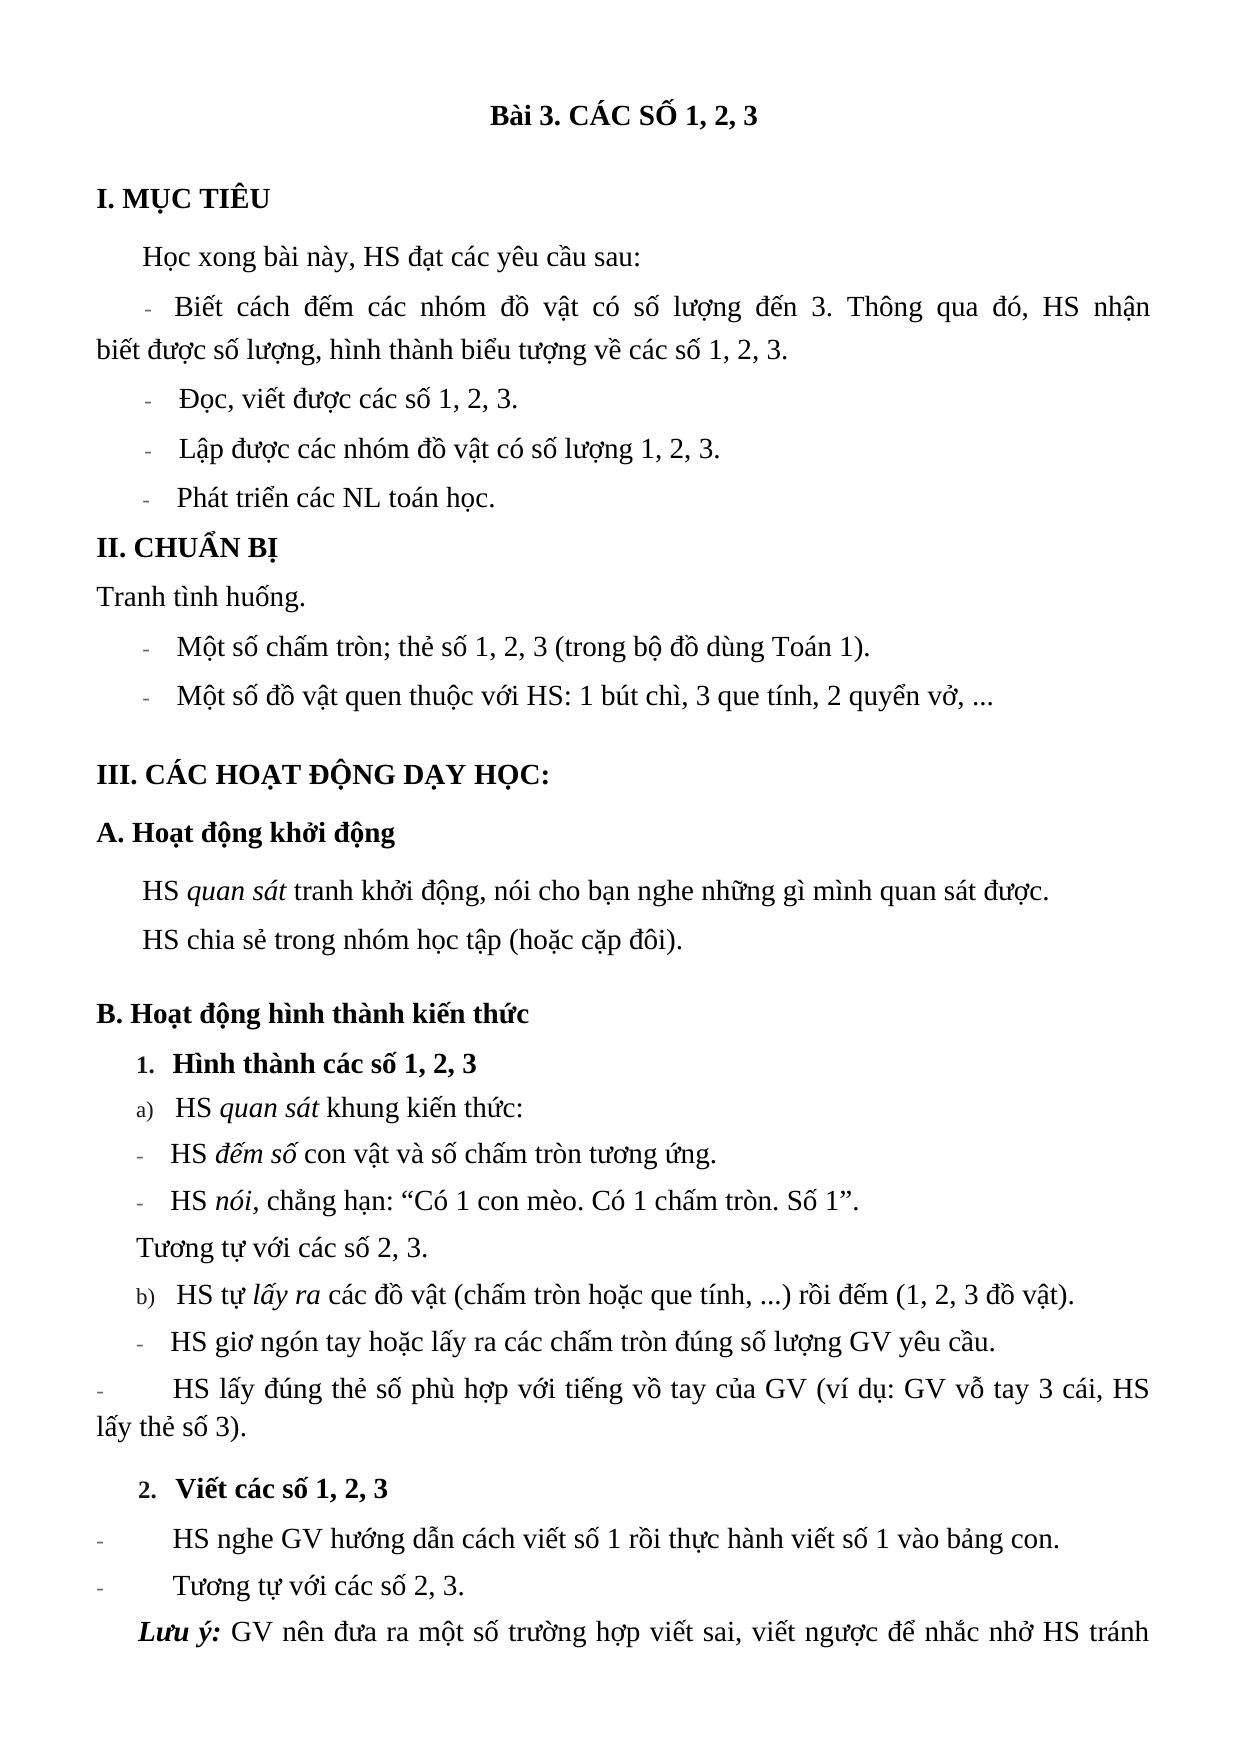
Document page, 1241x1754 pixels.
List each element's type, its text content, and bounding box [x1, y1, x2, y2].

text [96, 1614, 1151, 1648]
list HS lấy đúng thẻ số phù hợp với tiếng vồ tay của GV (ví dụ: GV vỗ tay 3 cái, HS lấy thẻ số 3). [96, 1371, 1151, 1443]
list HS quan sát khung kiến thức: [96, 1090, 1151, 1123]
list Viết các số 1, 2, 3 [96, 1471, 1151, 1504]
text III. CÁC HOẠT ĐỘNG DẠY HỌC: [96, 757, 1151, 791]
list HS tự lấy ra các đồ vật (chấm tròn hoặc que tính, ...) rồi đếm (1, 2, 3 đồ vật). [96, 1277, 1151, 1311]
text Tương tự với các số 2, 3. [96, 1230, 1151, 1264]
text II. CHUẨN BỊ [96, 530, 1151, 563]
list HS đếm số con vật và số chấm tròn tương ứng. [96, 1137, 1151, 1170]
list Lập được các nhóm đồ vật có số lượng 1, 2, 3. [96, 431, 1151, 464]
text A. Hoạt động khởi động [96, 815, 1151, 848]
text HS quan sát tranh khởi động, nói cho bạn nghe những gì mình quan sát được. [96, 873, 1151, 906]
list Tương tự với các số 2, 3. [96, 1568, 1151, 1601]
list HS nghe GV hướng dẫn cách viết số 1 rồi thực hành viết số 1 vào bảng con. [96, 1521, 1151, 1554]
list Một số chấm tròn; thẻ số 1, 2, 3 (trong bộ đồ dùng Toán 1). [96, 629, 1151, 662]
text B. Hoạt động hình thành kiến thức [96, 996, 1151, 1030]
text Học xong bài này, HS đạt các yêu cầu sau: [96, 239, 1151, 273]
list HS nói, chẳng hạn: “Có 1 con mèo. Có 1 chấm tròn. Số 1”. [96, 1183, 1151, 1217]
text I. MỤC TIÊU [96, 181, 1151, 215]
list HS giơ ngón tay hoặc lấy ra các chấm tròn đúng số lượng GV yêu cầu. [96, 1324, 1151, 1358]
list Biết cách đếm các nhóm đồ vật có số lượng đến 3. Thông qua đó, HS nhận biết được số lượng, hình thành biểu tượng về các số 1, 2, 3. [96, 289, 1151, 366]
list Một số đồ vật quen thuộc với HS: 1 bút chì, 3 que tính, 2 quyển vở, ... [96, 678, 1151, 712]
list Hình thành các số 1, 2, 3 [96, 1046, 1151, 1080]
text Tranh tình huống. [96, 579, 1151, 613]
text Bài 3. CÁC SỐ 1, 2, 3 [96, 98, 1151, 131]
text HS chia sẻ trong nhóm học tập (hoặc cặp đôi). [96, 922, 1151, 956]
list Phát triển các NL toán học. [96, 480, 1151, 514]
list Đọc, viết được các số 1, 2, 3. [96, 381, 1151, 415]
